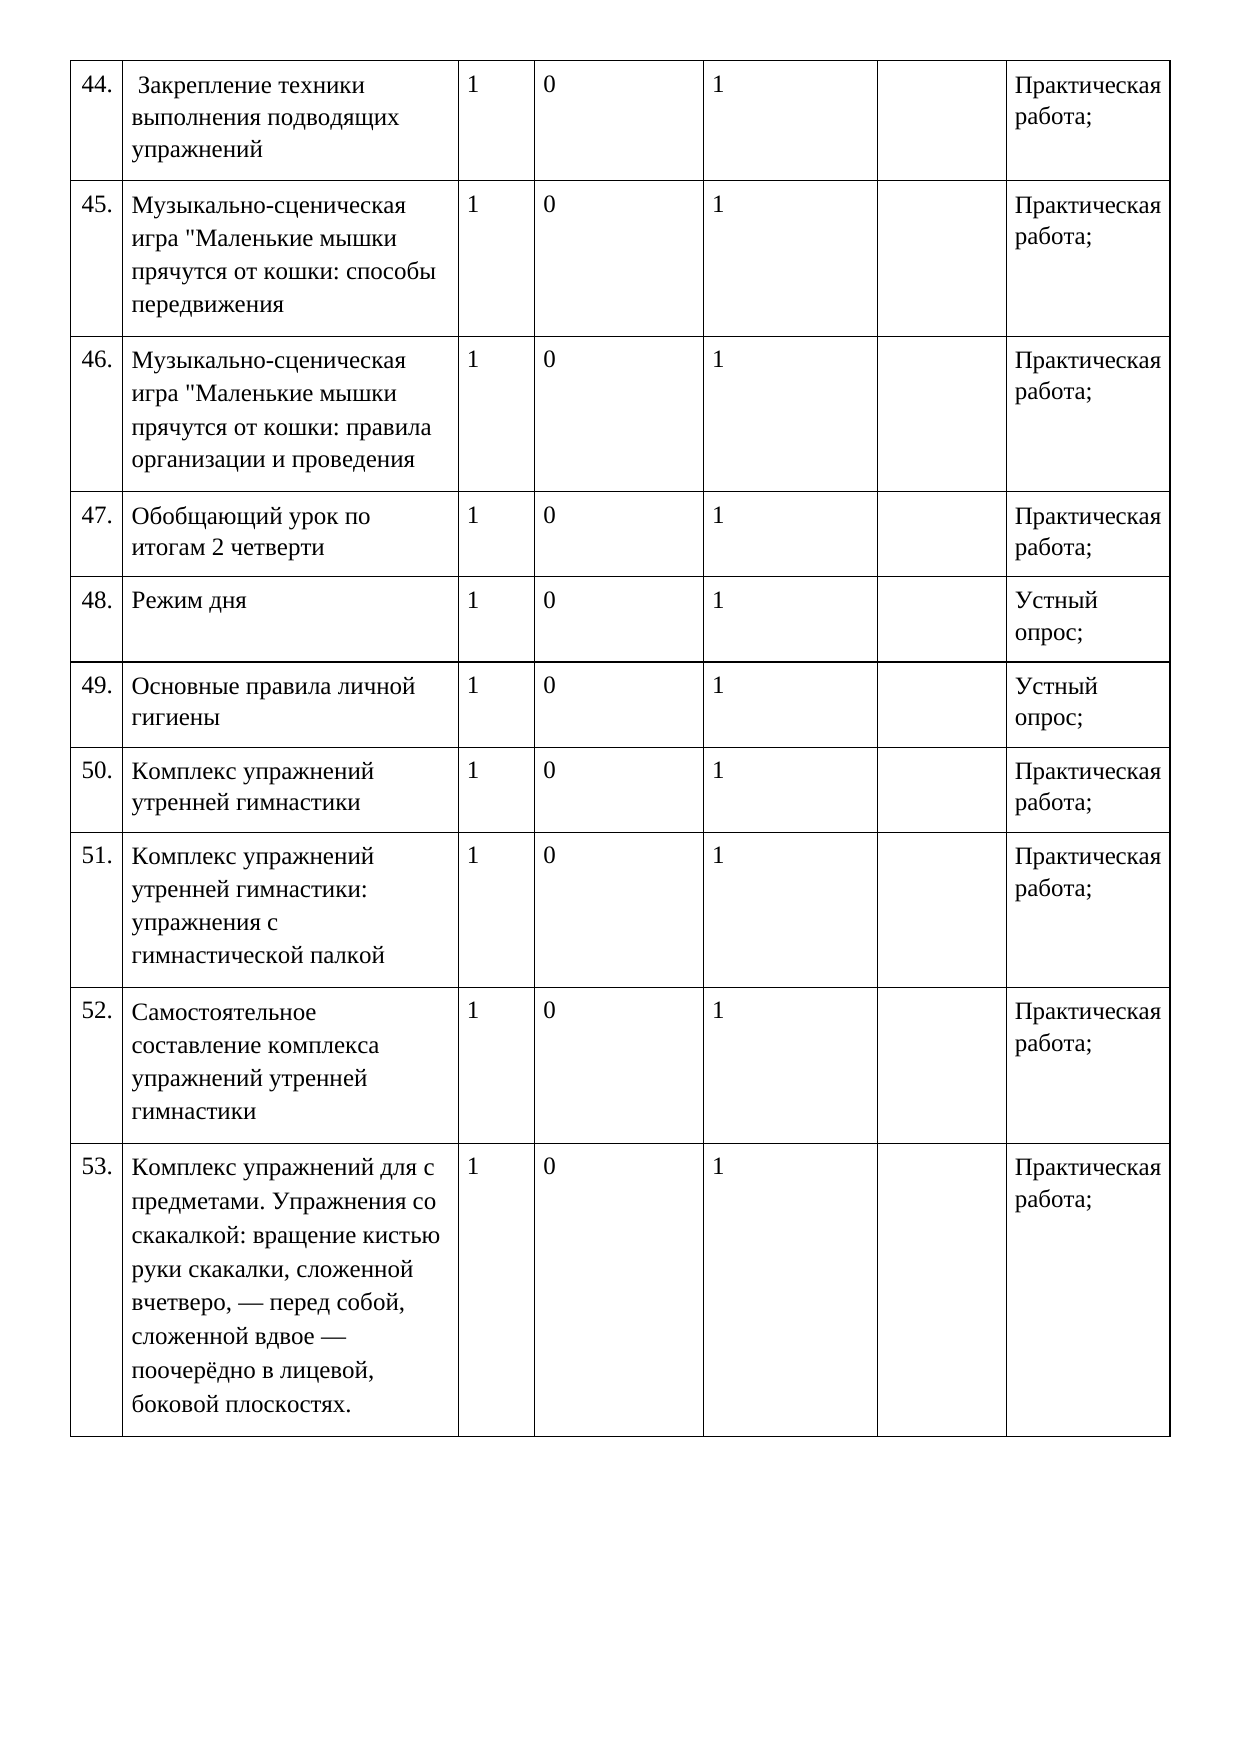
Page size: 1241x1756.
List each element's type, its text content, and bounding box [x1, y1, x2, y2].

table_cell 0 [535, 577, 703, 661]
table_cell Комплекс упражнений утренней гимнастики: упражнения с гимнастической палкой [123, 833, 458, 987]
table_cell 1 [459, 1144, 534, 1436]
table_cell 1 [459, 988, 534, 1142]
table_cell Практическая работа; [1007, 492, 1169, 576]
table_header 0 [535, 61, 703, 180]
table_cell [878, 988, 1006, 1142]
table_cell 1 [704, 1144, 877, 1436]
table_cell 1 [704, 577, 877, 661]
table_cell Практическая работа; [1007, 833, 1169, 987]
table_header 44. [71, 61, 122, 180]
table_cell [878, 663, 1006, 747]
table_cell 48. [71, 577, 122, 661]
table_cell Комплекс упражнений утренней гимнастики [123, 748, 458, 832]
table_cell Обобщающий урок по итогам 2 четверти [123, 492, 458, 576]
table_cell 51. [71, 833, 122, 987]
table_cell 1 [704, 337, 877, 491]
table_cell Устный опрос; [1007, 577, 1169, 661]
table_cell Практическая работа; [1007, 181, 1169, 336]
table_cell [878, 492, 1006, 576]
table_cell 0 [535, 337, 703, 491]
table_cell 1 [459, 181, 534, 336]
table_cell 1 [704, 748, 877, 832]
table_cell 49. [71, 663, 122, 747]
table_cell Устный опрос; [1007, 663, 1169, 747]
table_cell 1 [704, 833, 877, 987]
table_cell 1 [704, 181, 877, 336]
table_cell 1 [459, 833, 534, 987]
table_cell [878, 337, 1006, 491]
table_cell 47. [71, 492, 122, 576]
table_cell Самостоятельное составление комплекса упражнений утренней гимнастики [123, 988, 458, 1142]
table_cell [878, 833, 1006, 987]
table_cell 0 [535, 748, 703, 832]
table_header 1 [459, 61, 534, 180]
table_cell 0 [535, 833, 703, 987]
table_cell 1 [704, 492, 877, 576]
table_cell 1 [459, 748, 534, 832]
table_cell Музыкально-сценическая игра "Маленькие мышки прячутся от кошки: правила организации и проведения [123, 337, 458, 491]
table_cell 1 [459, 577, 534, 661]
table_cell [878, 748, 1006, 832]
table_cell 1 [459, 663, 534, 747]
table_cell 45. [71, 181, 122, 336]
table_cell 1 [459, 492, 534, 576]
table_header Закрепление техники выполнения подводящих упражнений [123, 61, 458, 180]
table_header [878, 61, 1006, 180]
table_cell 0 [535, 1144, 703, 1436]
table_cell 0 [535, 663, 703, 747]
table_cell [878, 181, 1006, 336]
table_cell 50. [71, 748, 122, 832]
table_cell 0 [535, 181, 703, 336]
table_cell 1 [459, 337, 534, 491]
table_cell Основные правила личной гигиены [123, 663, 458, 747]
table_cell 1 [704, 988, 877, 1142]
table_cell Музыкально-сценическая игра "Маленькие мышки прячутся от кошки: способы передвижения [123, 181, 458, 336]
table_cell Практическая работа; [1007, 1144, 1169, 1436]
table_cell 0 [535, 492, 703, 576]
table_cell 0 [535, 988, 703, 1142]
table_cell Практическая работа; [1007, 337, 1169, 491]
table_cell 46. [71, 337, 122, 491]
table_cell 1 [704, 663, 877, 747]
table_cell [878, 1144, 1006, 1436]
table_cell 52. [71, 988, 122, 1142]
table_cell Практическая работа; [1007, 748, 1169, 832]
table_cell Комплекс упражнений для с предметами. Упражнения со скакалкой: вращение кистью руки скакалки, сложенной вчетверо, — перед собой, сложенной вдвое — поочерёдно в лицевой, боковой плоскостях. [123, 1144, 458, 1436]
table_header 1 [704, 61, 877, 180]
table_cell Практическая работа; [1007, 988, 1169, 1142]
table_cell Режим дня [123, 577, 458, 661]
table_cell 53. [71, 1144, 122, 1436]
table_header Практическая работа; [1007, 61, 1169, 180]
table_cell [878, 577, 1006, 661]
